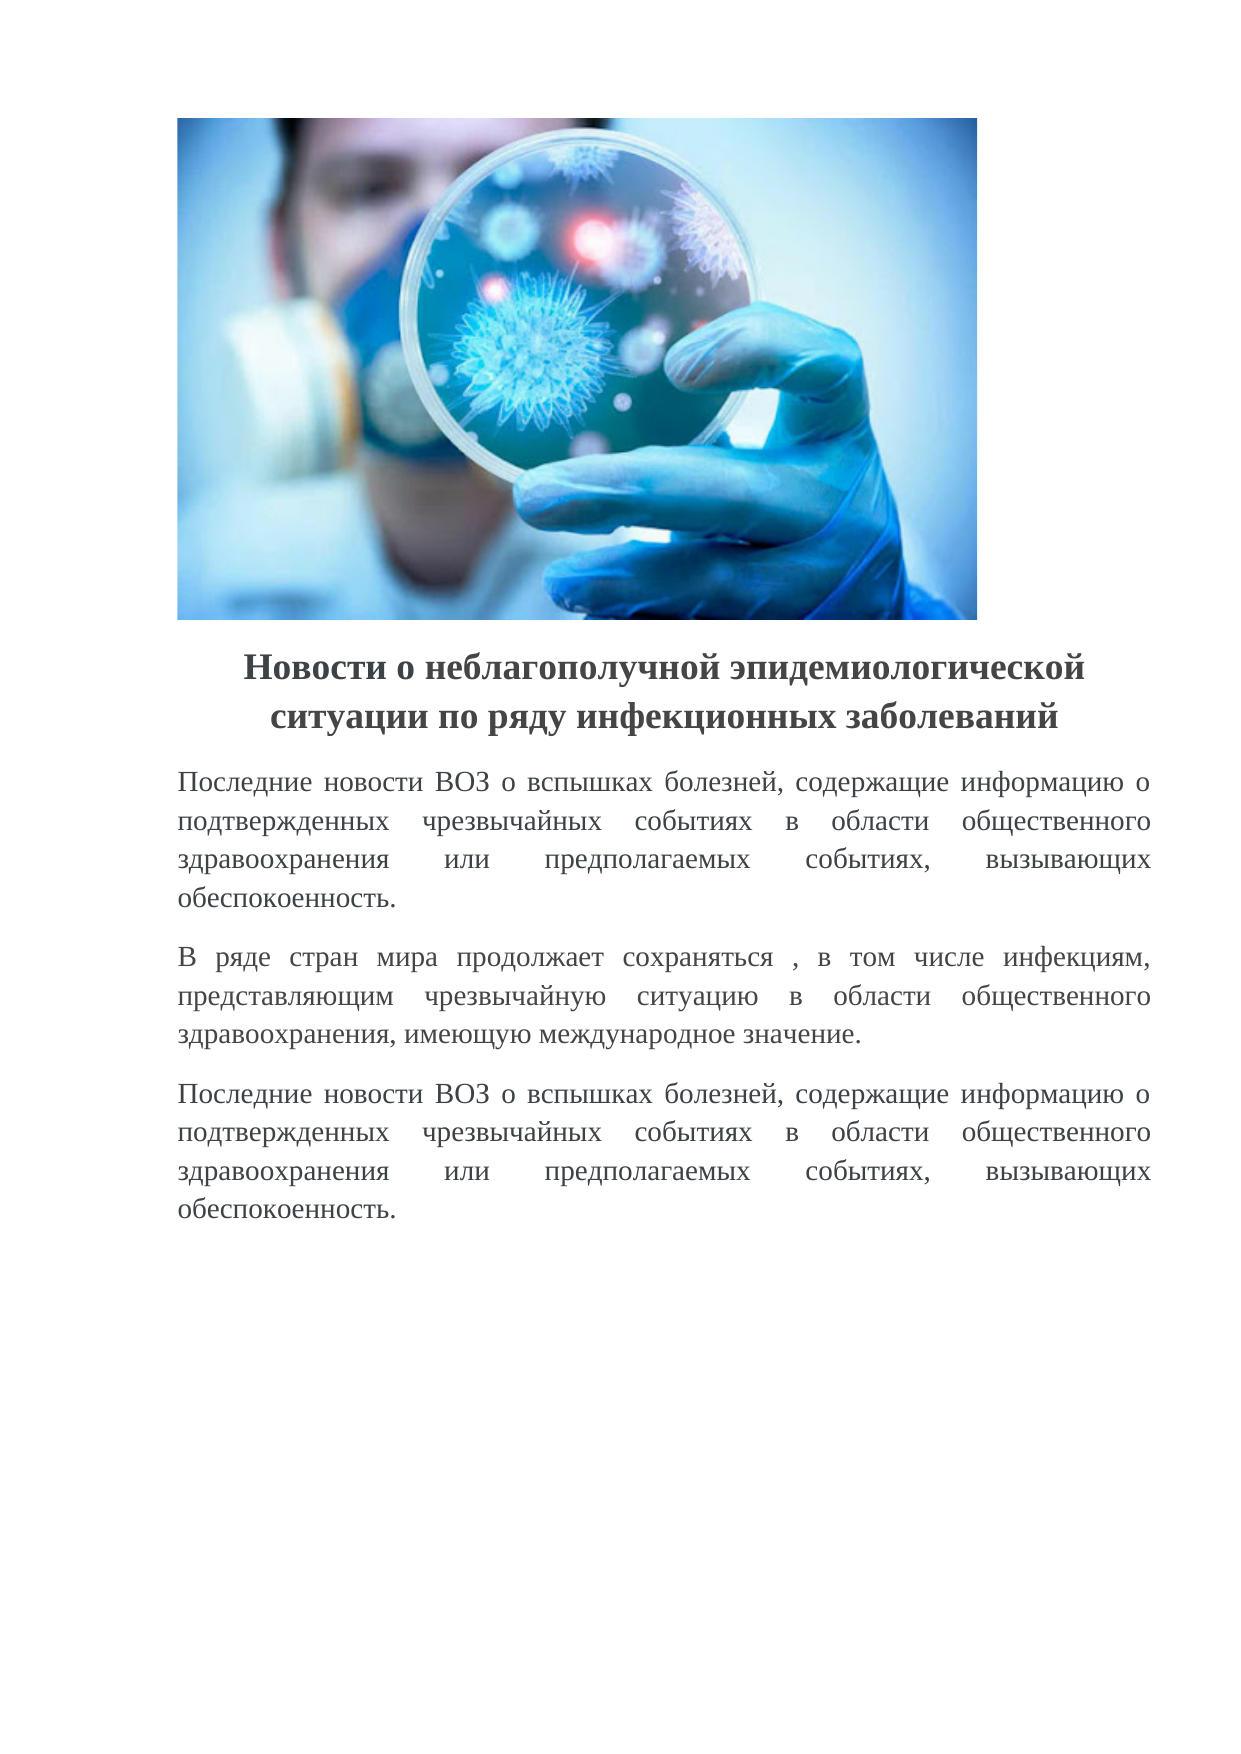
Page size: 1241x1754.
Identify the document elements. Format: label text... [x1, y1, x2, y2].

text В ряде стран мира продолжает сохраняться , в том числе инфекциям, представляющим чрезвычайную ситуацию в области общественного здравоохранения, имеющую международное значение. [177, 1011, 1152, 1050]
picture [177, 118, 978, 620]
text Новости о неблагополучной эпидемиологической ситуации по ряду инфекционных заболеваний [177, 644, 1152, 737]
text Последние новости ВОЗ о вспышках болезней, содержащие информацию о подтвержденных чрезвычайных событиях в области общественного здравоохранения или предполагаемых событиях, вызывающих обеспокоенность. [177, 764, 1152, 913]
text Последние новости ВОЗ о вспышках болезней, содержащие информацию о подтвержденных чрезвычайных событиях в области общественного здравоохранения или предполагаемых событиях, вызывающих обеспокоенность. [177, 1186, 1152, 1225]
